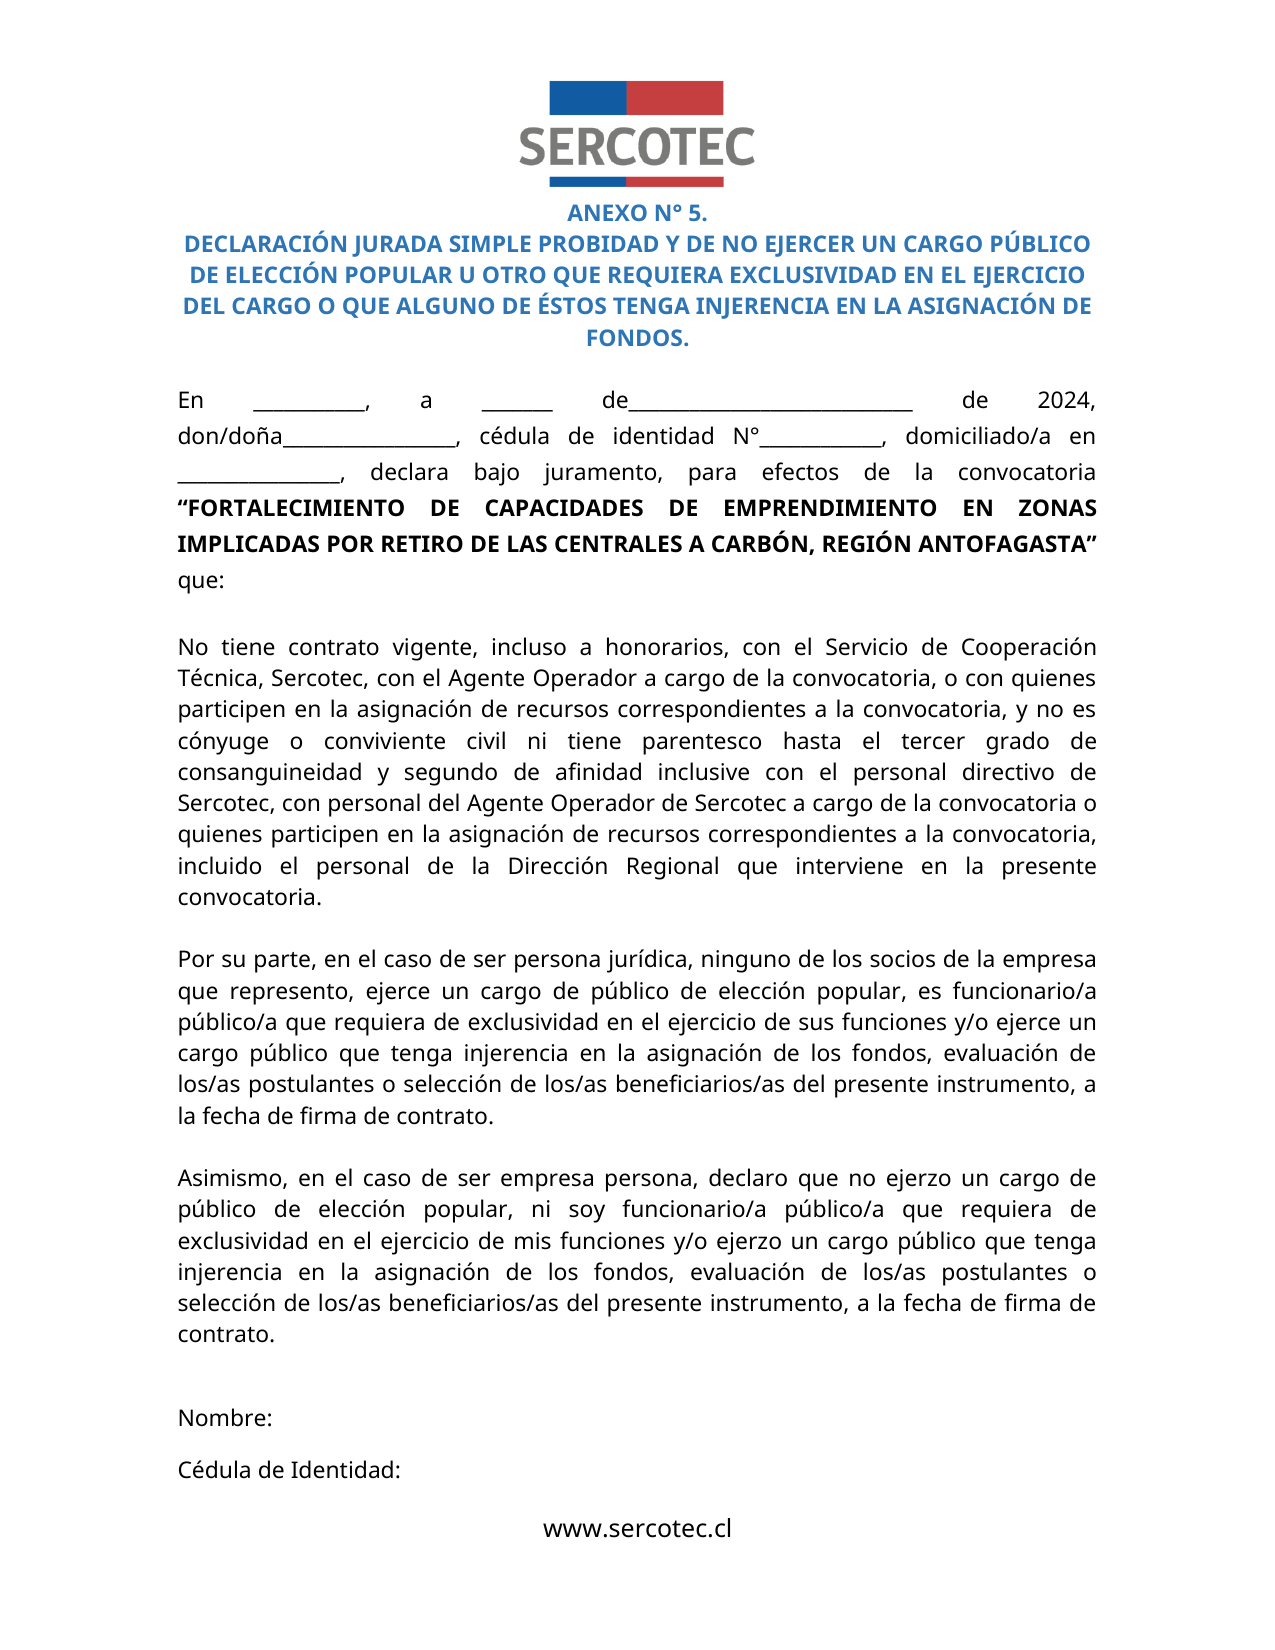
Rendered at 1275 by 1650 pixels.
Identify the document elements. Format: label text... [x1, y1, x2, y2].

text En ___________, a _______ de____________________________ de 2024, don/doña_________________, cédula de identidad N°____________, domiciliado/a en ________________, declara bajo juramento, para efectos de la convocatoria “FORTALECIMIENTO DE CAPACIDADES DE EMPRENDIMIENTO EN ZONAS IMPLICADAS POR RETIRO DE LAS CENTRALES A CARBÓN, REGIÓN ANTOFAGASTA” que: [177, 384, 1098, 595]
text ANEXO N° 5. [177, 196, 1098, 228]
text Por su parte, en el caso de ser persona jurídica, ninguno de los socios de la empresa que represento, ejerce un cargo de público de elección popular, es funcionario/a público/a que requiera de exclusividad en el ejercicio de sus funciones y/o ejerce un cargo público que tenga injerencia en la asignación de los fondos, evaluación de los/as postulantes o selección de los/as beneficiarios/as del presente instrumento, a la fecha de firma de contrato. [177, 943, 1098, 1131]
text DECLARACIÓN JURADA SIMPLE PROBIDAD Y DE NO EJERCER UN CARGO PÚBLICO DE ELECCIÓN POPULAR U OTRO QUE REQUIERA EXCLUSIVIDAD EN EL EJERCICIO DEL CARGO O QUE ALGUNO DE ÉSTOS TENGA INJERENCIA EN LA ASIGNACIÓN DE FONDOS. [177, 228, 1098, 353]
text Nombre: [177, 1402, 1098, 1433]
text No tiene contrato vigente, incluso a honorarios, con el Servicio de Cooperación Técnica, Sercotec, con el Agente Operador a cargo de la convocatoria, o con quienes participen en la asignación de recursos correspondientes a la convocatoria, y no es cónyuge o conviviente civil ni tiene parentesco hasta el tercer grado de consanguineidad y segundo de afinidad inclusive con el personal directivo de Sercotec, con personal del Agente Operador de Sercotec a cargo de la convocatoria o quienes participen en la asignación de recursos correspondientes a la convocatoria, incluido el personal de la Dirección Regional que interviene en la presente convocatoria. [177, 631, 1098, 912]
picture [509, 73, 766, 197]
text Cédula de Identidad: [177, 1454, 1098, 1485]
text Asimismo, en el caso de ser empresa persona, declaro que no ejerzo un cargo de público de elección popular, ni soy funcionario/a público/a que requiera de exclusividad en el ejercicio de mis funciones y/o ejerzo un cargo público que tenga injerencia en la asignación de los fondos, evaluación de los/as postulantes o selección de los/as beneficiarios/as del presente instrumento, a la fecha de firma de contrato. [177, 1162, 1098, 1349]
